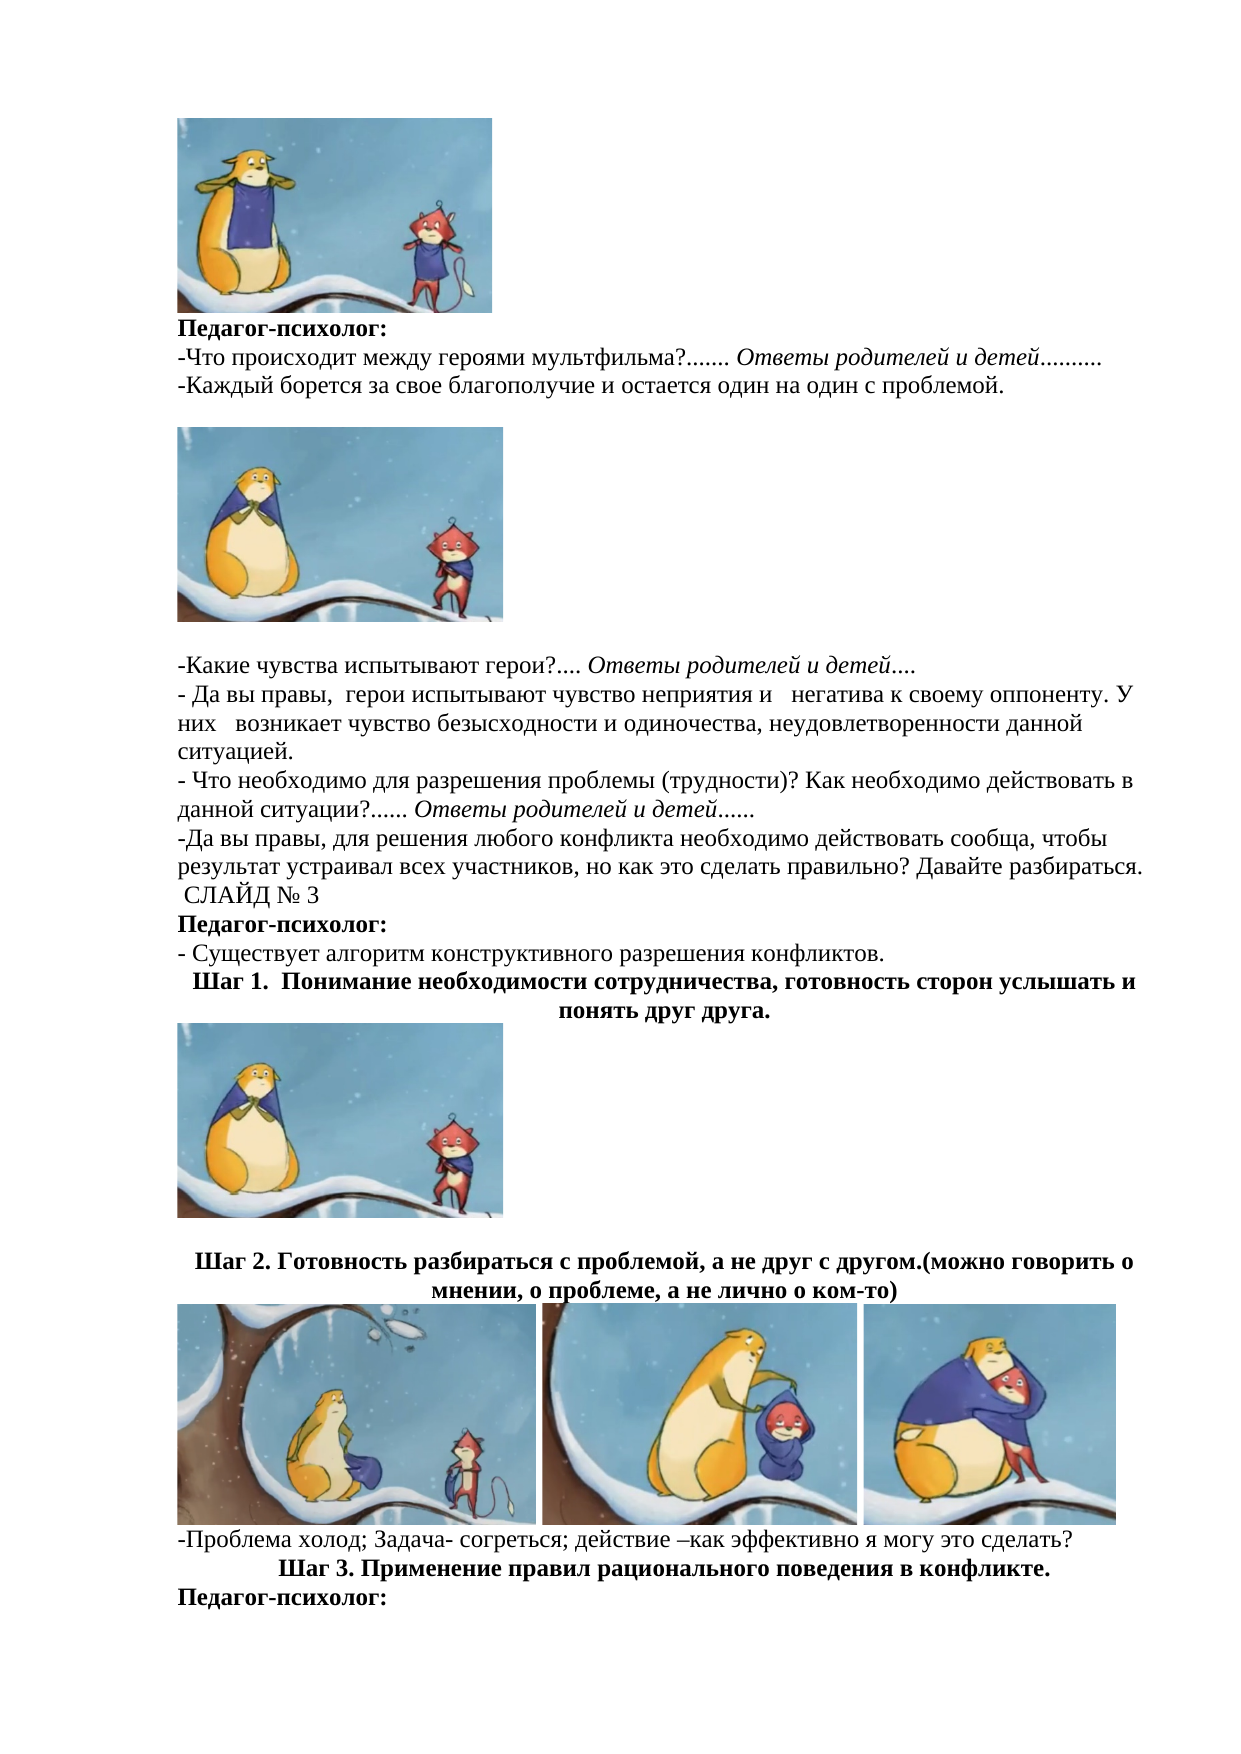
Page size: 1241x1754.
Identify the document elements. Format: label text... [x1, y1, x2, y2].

picture [177, 1304, 536, 1525]
text -Что происходит между героями мультфильма?....... Ответы родителей и детей.......... [177, 342, 1152, 370]
text Педагог-психолог: [177, 313, 1152, 342]
text СЛАЙД № 3 [177, 880, 1152, 909]
text -Каждый борется за свое благополучие и остается один на один с проблемой. [177, 370, 1152, 399]
picture [177, 427, 504, 622]
text Педагог-психолог: [177, 1582, 1152, 1611]
text Шаг 2. Готовность разбираться с проблемой, а не друг с другом.(можно говорить о мнении, о проблеме, а не лично о ком-то) [177, 1246, 1152, 1303]
picture [177, 1023, 504, 1218]
text - Да вы правы, герои испытывают чувство неприятия и негатива к своему оппоненту. У них возникает чувство безысходности и одиночества, неудовлетворенности данной ситуацией. [177, 679, 1152, 765]
text -Да вы правы, для решения любого конфликта необходимо действовать сообща, чтобы результат устраивал всех участников, но как это сделать правильно? Давайте разбираться. [177, 823, 1152, 880]
text - Что необходимо для разрешения проблемы (трудности)? Как необходимо действовать в данной ситуации?...... Ответы родителей и детей...... [177, 765, 1152, 823]
text Шаг 3. Применение правил рационального поведения в конфликте. [177, 1553, 1152, 1582]
picture [863, 1304, 1116, 1525]
text - Существует алгоритм конструктивного разрешения конфликтов. [177, 938, 1152, 966]
text Шаг 1. Понимание необходимости сотрудничества, готовность сторон услышать и понять друг друга. [177, 966, 1152, 1024]
picture [542, 1303, 858, 1525]
text -Проблема холод; Задача- согреться; действие –как эффективно я могу это сделать? [177, 1524, 1152, 1553]
text -Какие чувства испытывают герои?.... Ответы родителей и детей.... [177, 650, 1152, 679]
picture [177, 118, 493, 313]
text Педагог-психолог: [177, 909, 1152, 938]
